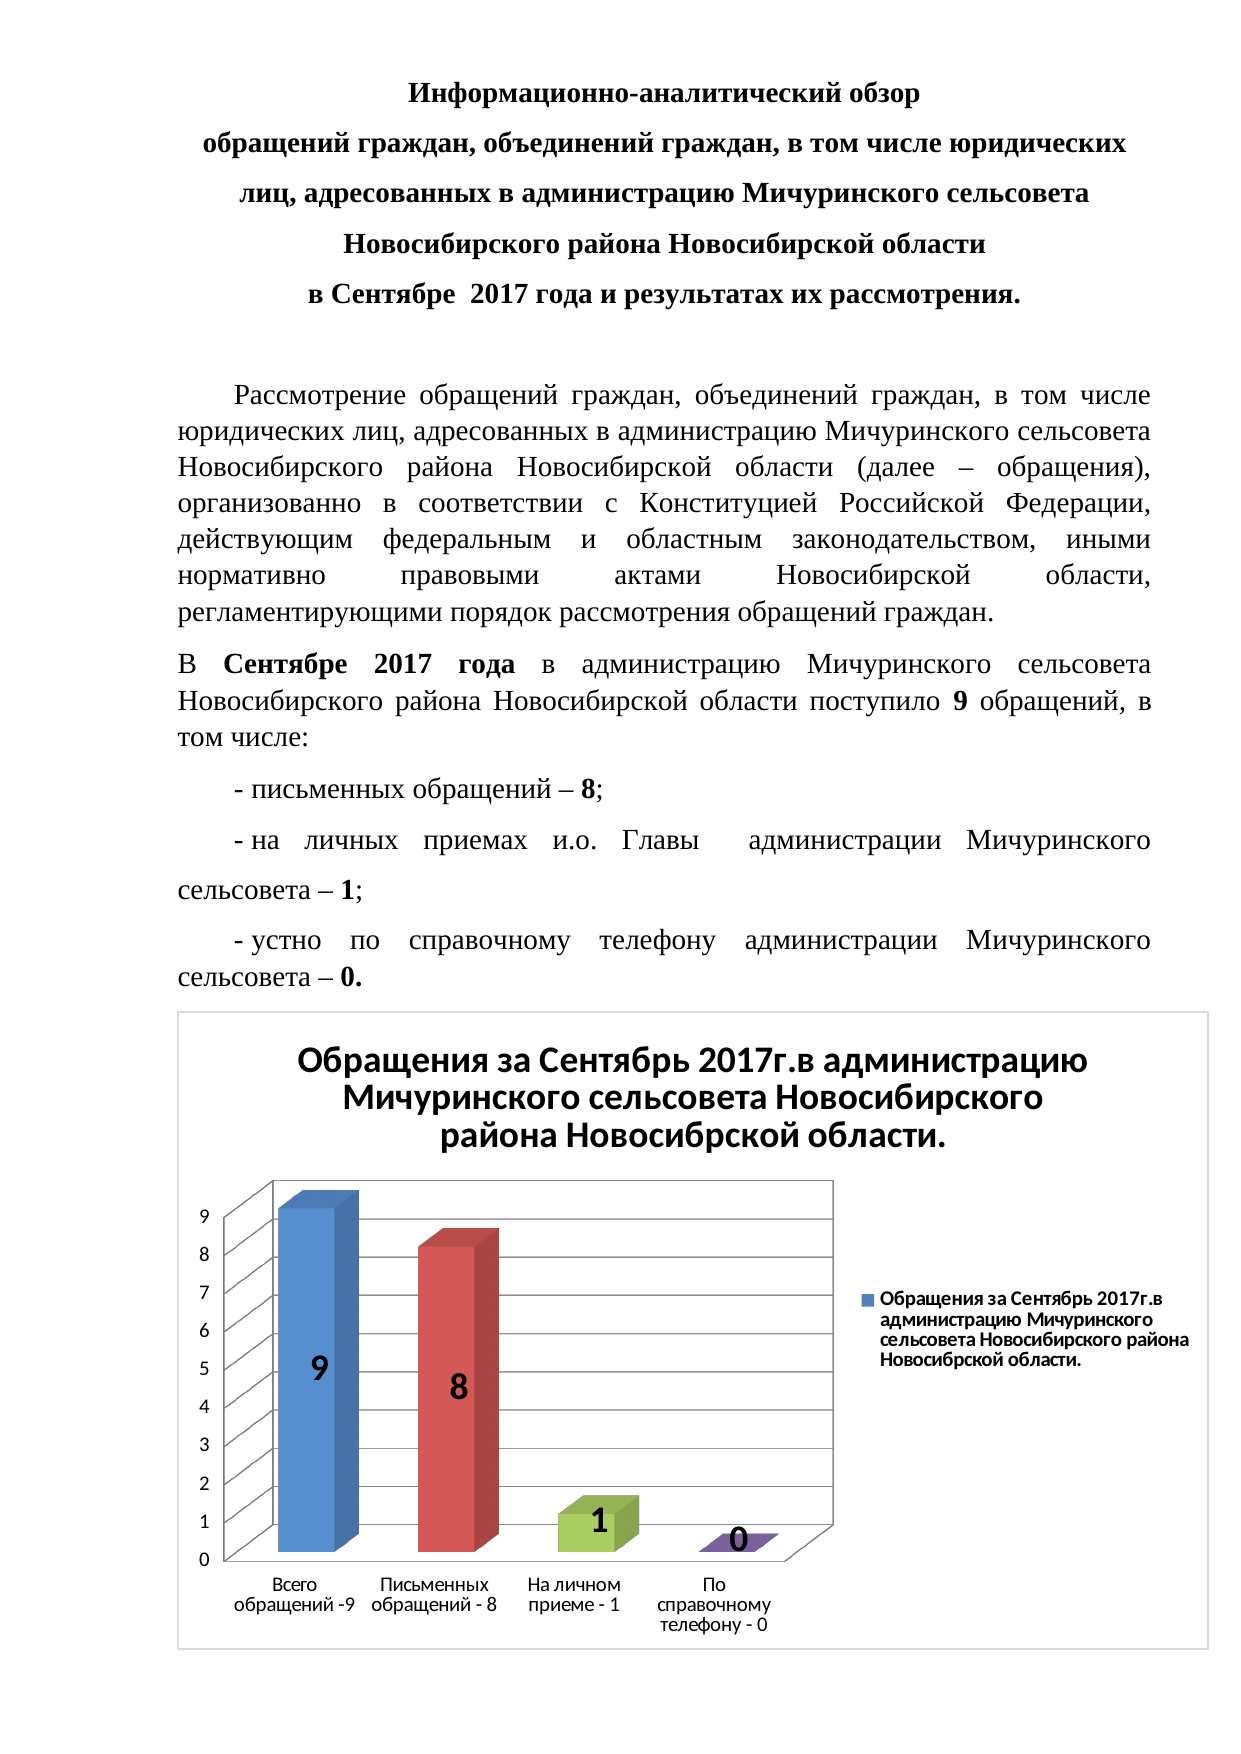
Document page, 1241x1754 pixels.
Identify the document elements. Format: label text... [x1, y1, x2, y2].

text Рассмотрение обращений граждан, объединений граждан, в том числе юридических лиц, адресованных в администрацию Мичуринского сельсовета Новосибирского района Новосибирской области (далее – обращения), организованно в соответствии с Конституцией Российской Федерации, действующим федеральным и областным законодательством, иными нормативно правовыми актами Новосибирской области, регламентирующими порядок рассмотрения обращений граждан. [177, 377, 1152, 627]
text в Сентябре 2017 года и результатах их рассмотрения. [177, 276, 1152, 310]
text В Сентябре 2017 года в администрацию Мичуринского сельсовета Новосибирского района Новосибирской области поступило 9 обращений, в том числе: [177, 646, 1152, 752]
text - письменных обращений – 8; [177, 772, 1152, 805]
text обращений граждан, объединений граждан, в том числе юридических лиц, адресованных в администрацию Мичуринского сельсовета Новосибирского района Новосибирской области [177, 125, 1152, 259]
text - на личных приемах и.о. Главы администрации Мичуринского сельсовета – 1; [177, 822, 1152, 906]
text - устно по справочному телефону администрации Мичуринского сельсовета – 0. [177, 922, 1152, 992]
text Информационно-аналитический обзор [177, 75, 1152, 108]
